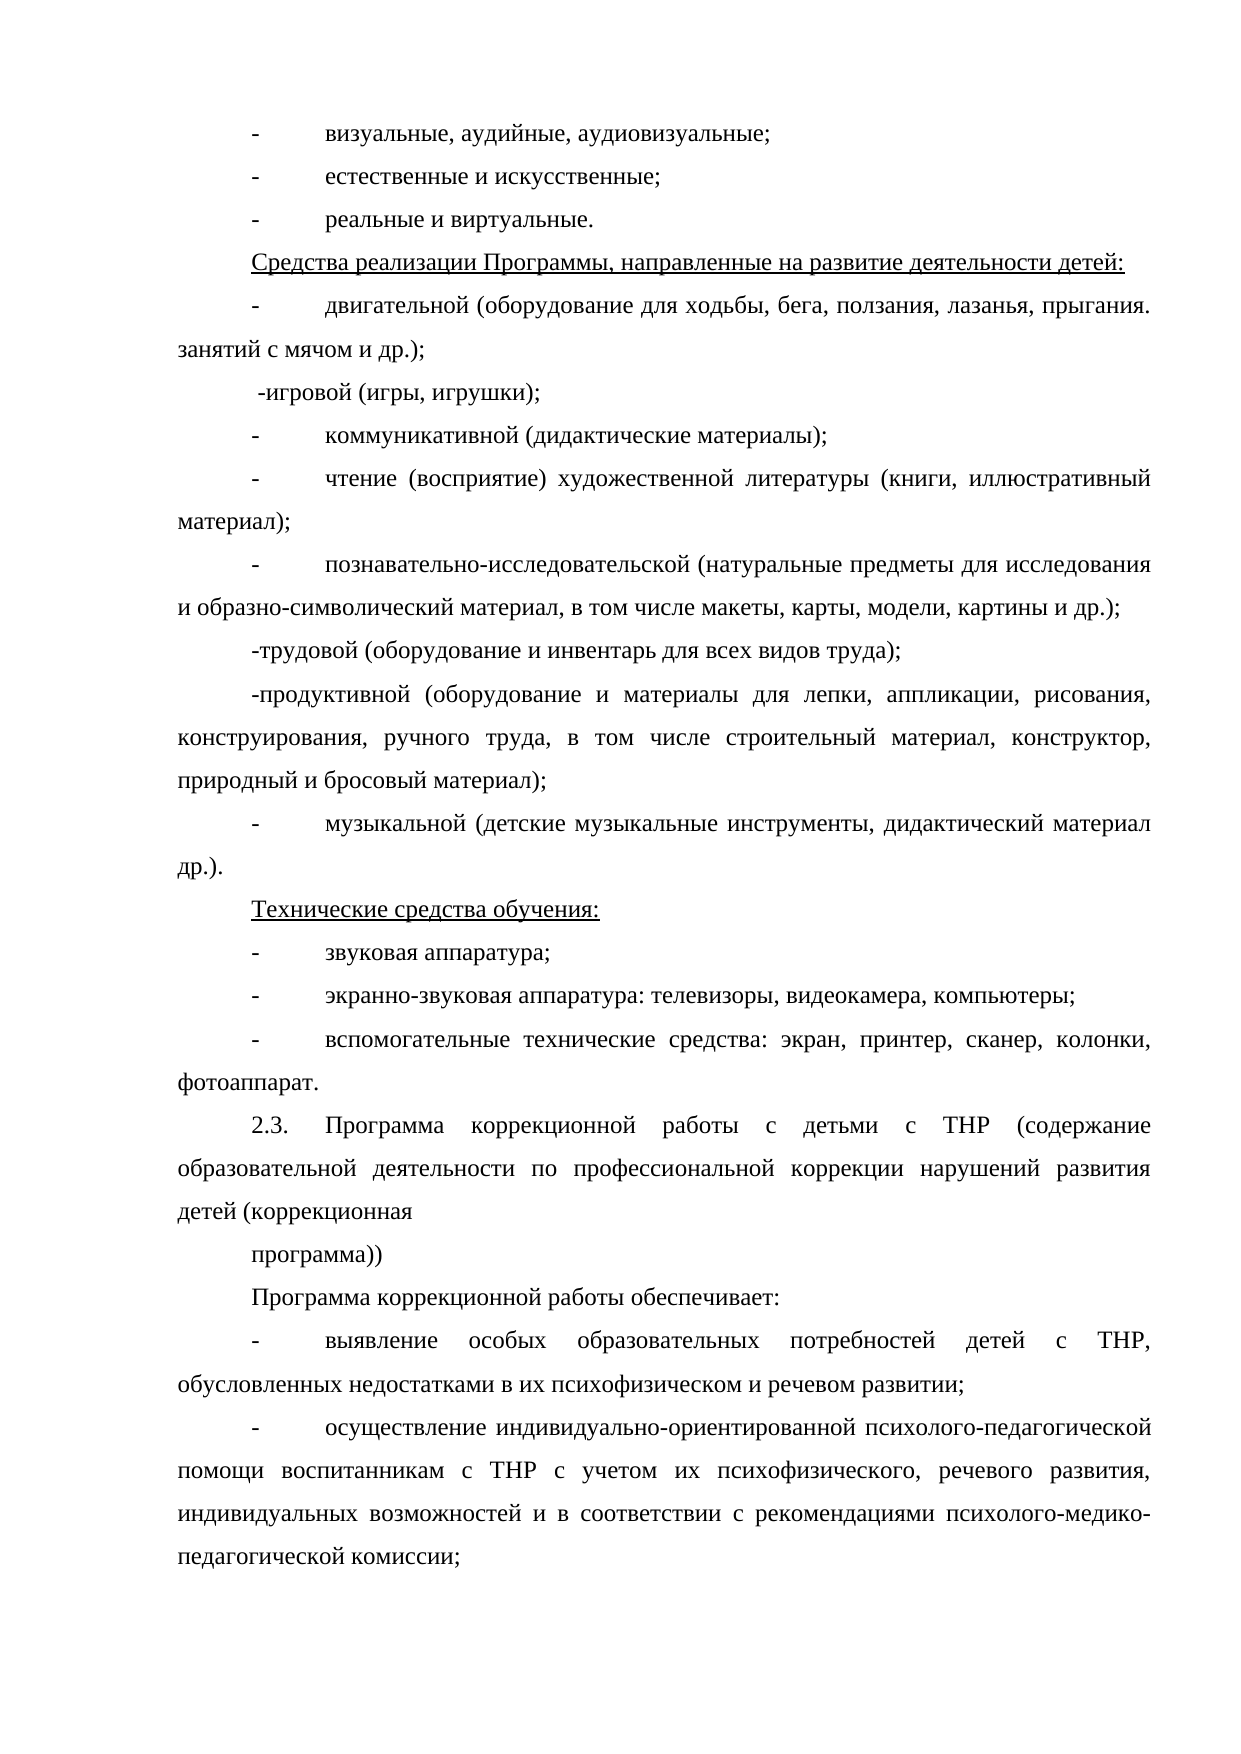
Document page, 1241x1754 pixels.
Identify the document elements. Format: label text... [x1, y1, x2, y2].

text - музыкальной (детские музыкальные инструменты, дидактический материал др.). [177, 808, 1152, 880]
text - осуществление индивидуально-ориентированной психолого-педагогической помощи воспитанникам с ТНР с учетом их психофизического, речевого развития, индивидуальных возможностей и в соответствии с рекомендациями психолого-медико-педагогической комиссии; [177, 1412, 1152, 1570]
text - экранно-звуковая аппаратура: телевизоры, видеокамера, компьютеры; [177, 981, 1152, 1009]
text Программа коррекционной работы обеспечивает: [177, 1282, 1152, 1311]
text программа)) [177, 1239, 1152, 1268]
text - выявление особых образовательных потребностей детей с ТНР, обусловленных недостатками в их психофизическом и речевом развитии; [177, 1326, 1152, 1397]
text - коммуникативной (дидактические материалы); [177, 420, 1152, 449]
text -трудовой (оборудование и инвентарь для всех видов труда); [177, 636, 1152, 664]
text - реальные и виртуальные. [177, 204, 1152, 233]
text - вспомогательные технические средства: экран, принтер, сканер, колонки, фотоаппарат. [177, 1024, 1152, 1096]
text - визуальные, аудийные, аудиовизуальные; [177, 118, 1152, 147]
text - естественные и искусственные; [177, 161, 1152, 190]
text 2.3. Программа коррекционной работы с детьми с ТНР (содержание образовательной деятельности по профессиональной коррекции нарушений развития детей (коррекционная [177, 1110, 1152, 1225]
text Средства реализации Программы, направленные на развитие деятельности детей: [177, 247, 1152, 276]
text - двигательной (оборудование для ходьбы, бега, ползания, лазанья, прыгания. занятий с мячом и др.); [177, 291, 1152, 362]
text - чтение (восприятие) художественной литературы (книги, иллюстративный материал); [177, 463, 1152, 535]
text -игровой (игры, игрушки); [177, 377, 1152, 406]
text - познавательно-исследовательской (натуральные предметы для исследования и образно-символический материал, в том числе макеты, карты, модели, картины и др.); [177, 549, 1152, 621]
text -продуктивной (оборудование и материалы для лепки, аппликации, рисования, конструирования, ручного труда, в том числе строительный материал, конструктор, природный и бросовый материал); [177, 679, 1152, 794]
text Технические средства обучения: [177, 894, 1152, 923]
text - звуковая аппаратура; [177, 937, 1152, 966]
